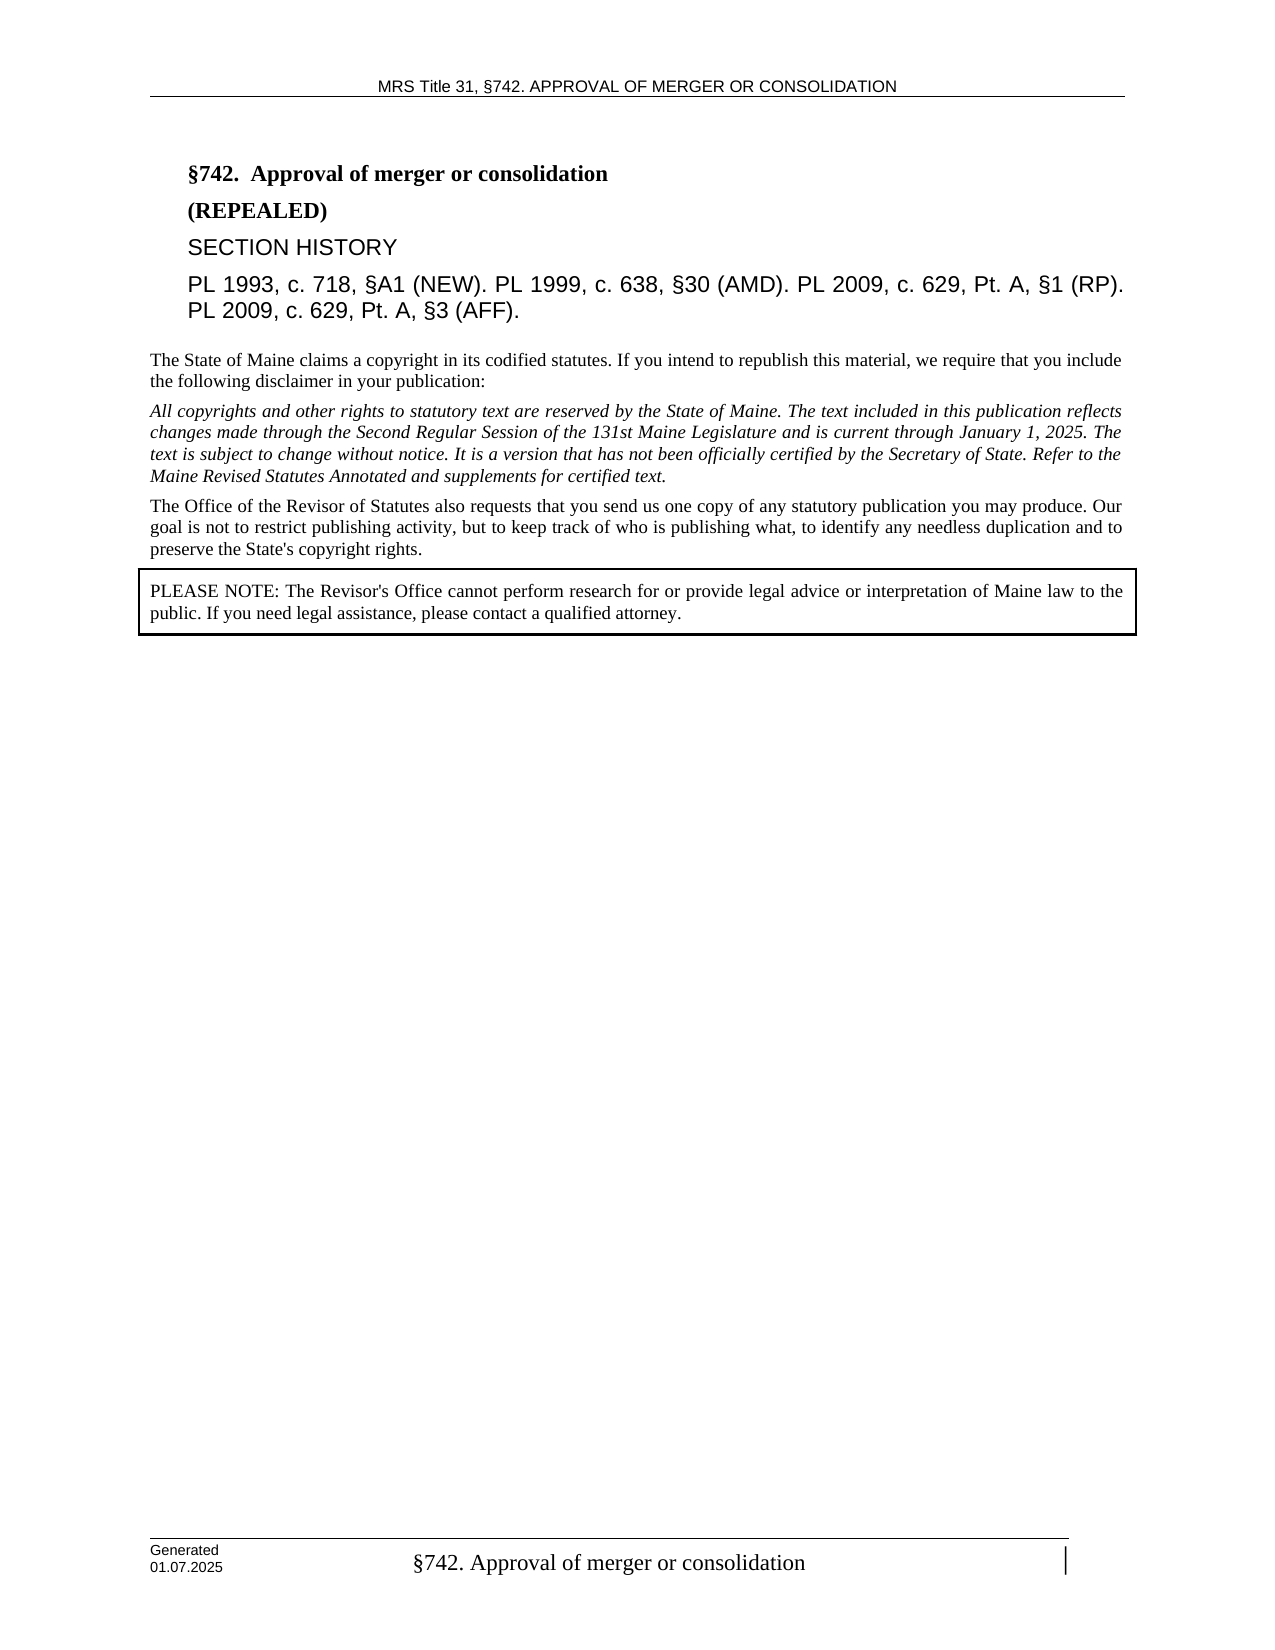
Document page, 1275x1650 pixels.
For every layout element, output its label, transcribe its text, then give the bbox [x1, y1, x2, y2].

text The Office of the Revisor of Statutes also requests that you send us one copy of any statutory publication you may produce. Our goal is not to restrict publishing activity, but to keep track of who is publishing what, to identify any needless duplication and to preserve the State's copyright rights. [150, 494, 1125, 559]
text §742. Approval of merger or consolidation [187, 160, 1125, 187]
text (REPEALED) [187, 197, 1125, 223]
text The State of Maine claims a copyright in its codified statutes. If you intend to republish this material, we require that you include the following disclaimer in your publication: [150, 348, 1125, 392]
text All copyrights and other rights to statutory text are reserved by the State of Maine. The text included in this publication reflects changes made through the Second Regular Session of the 131st Maine Legislature and is current through January 1, 2025 . The text is subject to change without notice. It is a version that has not been officially certified by the Secretary of State. Refer to the Maine Revised Statutes Annotated and supplements for certified text. [150, 400, 1125, 486]
text SECTION HISTORY [187, 234, 1125, 260]
text PL 1993, c. 718, §A1 (NEW). PL 1999, c. 638, §30 (AMD). PL 2009, c. 629, Pt. A, §1 (RP). PL 2009, c. 629, Pt. A, §3 (AFF). [187, 271, 1125, 323]
text PLEASE NOTE: The Revisor's Office cannot perform research for or provide legal advice or interpretation of Maine law to the public. If you need legal assistance, please contact a qualified attorney. [140, 570, 1135, 633]
